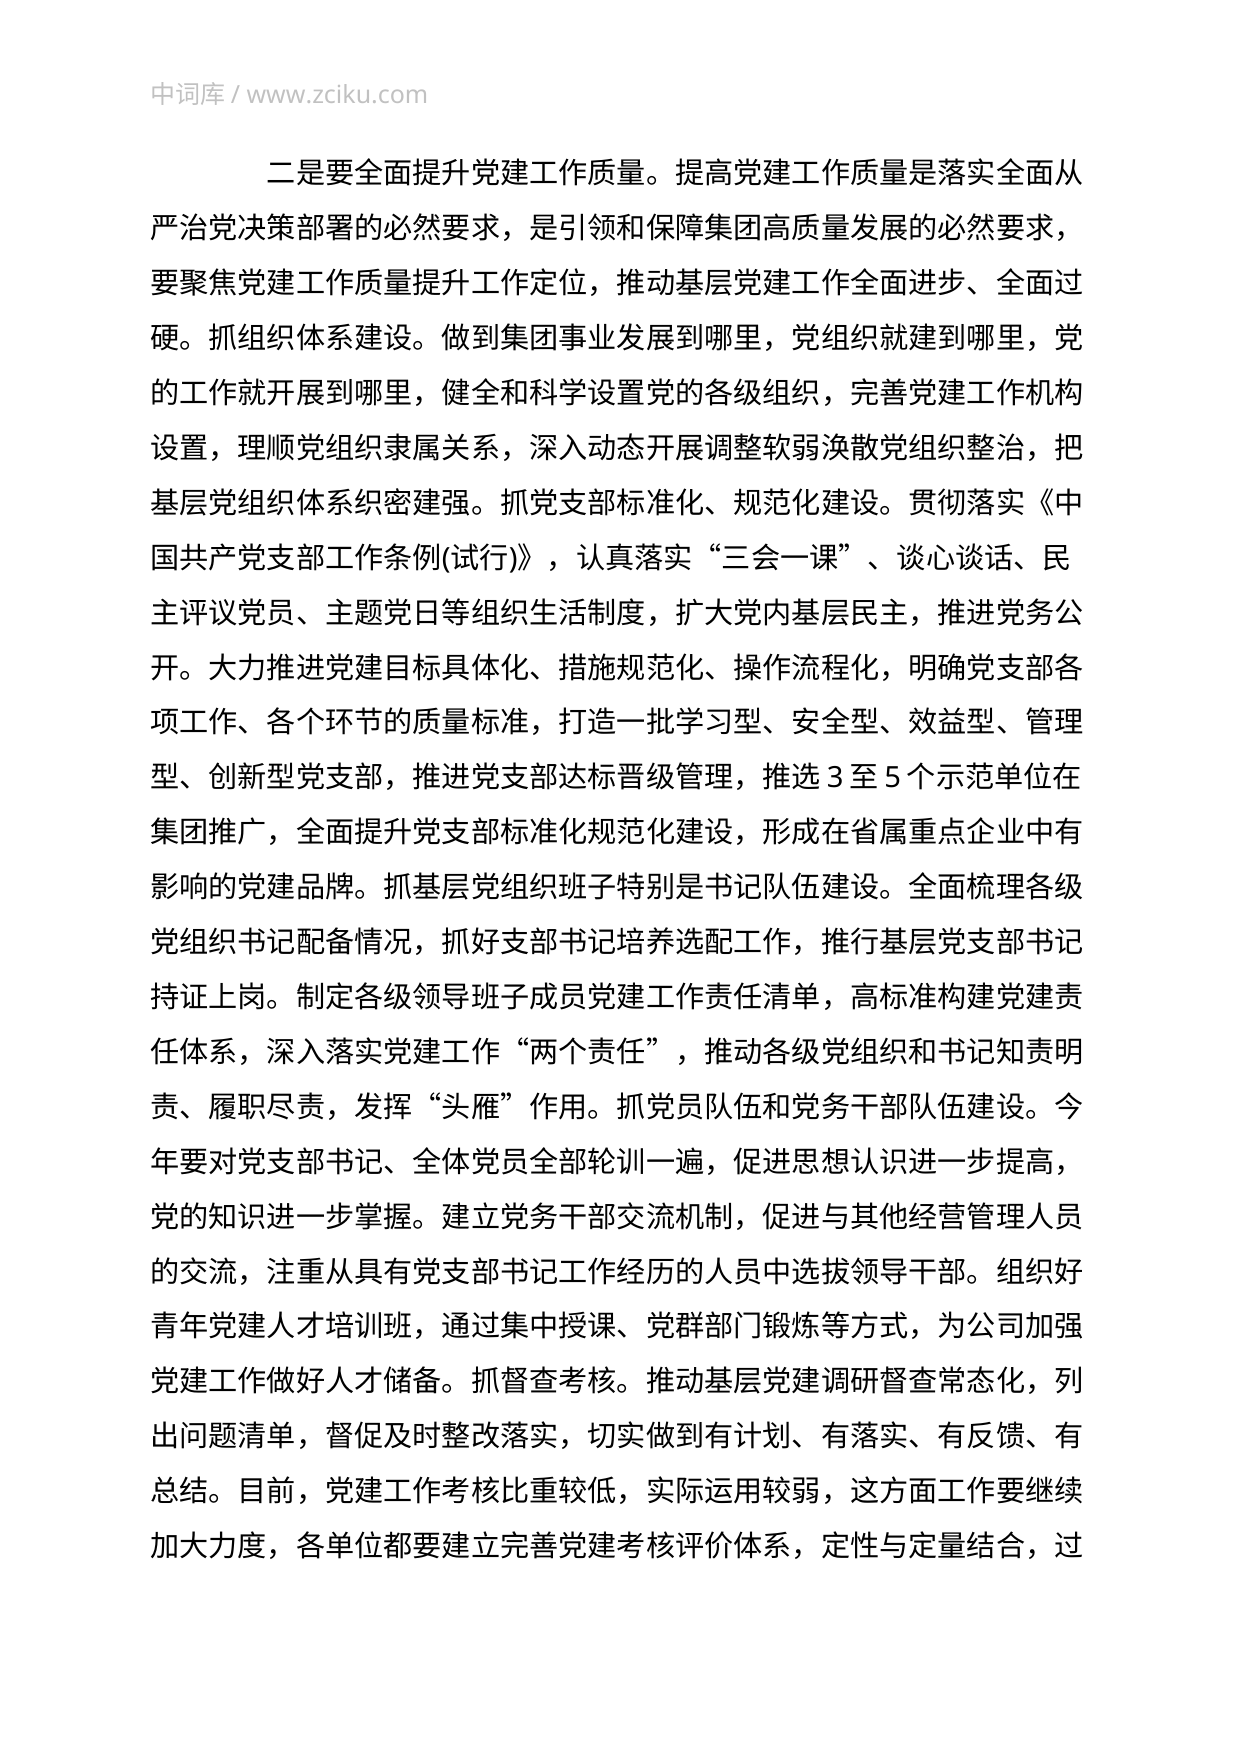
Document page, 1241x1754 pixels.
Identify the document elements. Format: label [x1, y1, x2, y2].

text [150, 150, 1090, 1565]
